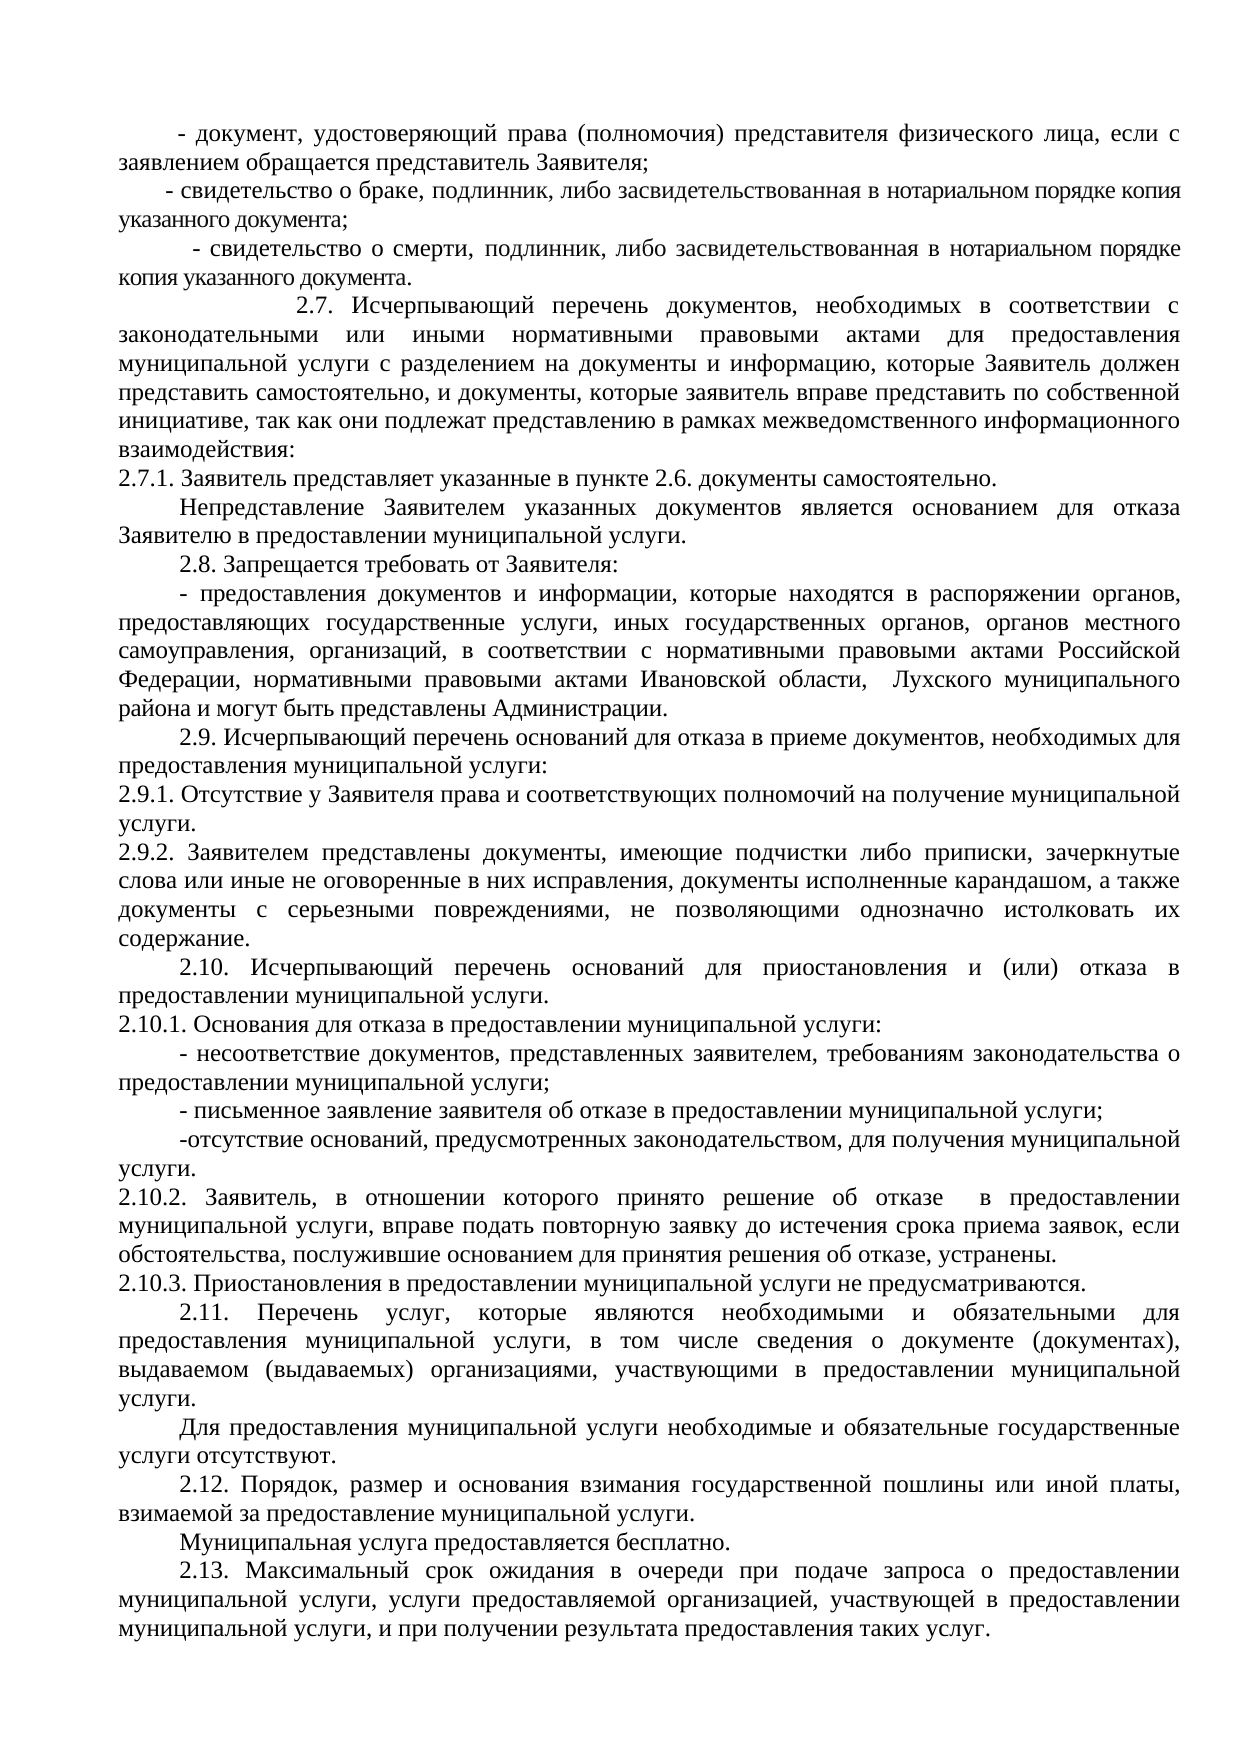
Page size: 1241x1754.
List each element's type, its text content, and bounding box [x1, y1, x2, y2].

text - несоответствие документов, представленных заявителем, требованиям законодательства о предоставлении муниципальной услуги; [118, 1038, 1181, 1096]
text 2.10.2. Заявитель, в отношении которого принято решение об отказе в предоставлении муниципальной услуги, вправе подать повторную заявку до истечения срока приема заявок, если обстоятельства, послужившие основанием для принятия решения об отказе, устранены. [118, 1182, 1181, 1268]
text Для предоставления муниципальной услуги необходимые и обязательные государственные услуги отсутствуют. [118, 1412, 1181, 1469]
text 2.9.1. Отсутствие у Заявителя права и соответствующих полномочий на получение муниципальной услуги. [118, 779, 1181, 837]
text - письменное заявление заявителя об отказе в предоставлении муниципальной услуги; [118, 1096, 1181, 1124]
text 2.10. Исчерпывающий перечень оснований для приостановления и (или) отказа в предоставлении муниципальной услуги. [118, 952, 1181, 1009]
text Непредставление Заявителем указанных документов является основанием для отказа Заявителю в предоставлении муниципальной услуги. [118, 492, 1181, 549]
text 2.13. Максимальный срок ожидания в очереди при подаче запроса о предоставлении муниципальной услуги, услуги предоставляемой организацией, участвующей в предоставлении муниципальной услуги, и при получении результата предоставления таких услуг. [118, 1556, 1181, 1642]
text 2.7.1. Заявитель представляет указанные в пункте 2.6. документы самостоятельно. [118, 463, 1181, 492]
text -отсутствие оснований, предусмотренных законодательством, для получения муниципальной услуги. [118, 1124, 1181, 1182]
text - предоставления документов и информации, которые находятся в распоряжении органов, предоставляющих государственные услуги, иных государственных органов, органов местного самоуправления, организаций, в соответствии с нормативными правовыми актами Российской Федерации, нормативными правовыми актами Ивановской области, Лухского муниципального района и могут быть представлены Администрации. [118, 578, 1181, 722]
text Муниципальная услуга предоставляется бесплатно. [118, 1527, 1181, 1556]
text - свидетельство о браке, подлинник, либо засвидетельствованная в нотариальном порядке копия указанного документа; [118, 176, 1181, 233]
text 2.10.3. Приостановления в предоставлении муниципальной услуги не предусматриваются. [118, 1268, 1181, 1297]
text 2.7. Исчерпывающий перечень документов, необходимых в соответствии с законодательными или иными нормативными правовыми актами для предоставления муниципальной услуги с разделением на документы и информацию, которые Заявитель должен представить самостоятельно, и документы, которые заявитель вправе представить по собственной инициативе, так как они подлежат представлению в рамках межведомственного информационного взаимодействия: [118, 291, 1181, 463]
text 2.9. Исчерпывающий перечень оснований для отказа в приеме документов, необходимых для предоставления муниципальной услуги: [118, 722, 1181, 779]
text 2.9.2. Заявителем представлены документы, имеющие подчистки либо приписки, зачеркнутые слова или иные не оговоренные в них исправления, документы исполненные карандашом, а также документы с серьезными повреждениями, не позволяющими однозначно истолковать их содержание. [118, 837, 1181, 952]
text 2.12. Порядок, размер и основания взимания государственной пошлины или иной платы, взимаемой за предоставление муниципальной услуги. [118, 1469, 1181, 1527]
text 2.11. Перечень услуг, которые являются необходимыми и обязательными для предоставления муниципальной услуги, в том числе сведения о документе (документах), выдаваемом (выдаваемых) организациями, участвующими в предоставлении муниципальной услуги. [118, 1297, 1181, 1412]
text 2.8. Запрещается требовать от Заявителя: [118, 549, 1181, 578]
text 2.10.1. Основания для отказа в предоставлении муниципальной услуги: [118, 1009, 1181, 1038]
text - свидетельство о смерти, подлинник, либо засвидетельствованная в нотариальном порядке копия указанного документа. [118, 233, 1181, 291]
text - документ, удостоверяющий права (полномочия) представителя физического лица, если с заявлением обращается представитель Заявителя; [118, 118, 1181, 176]
